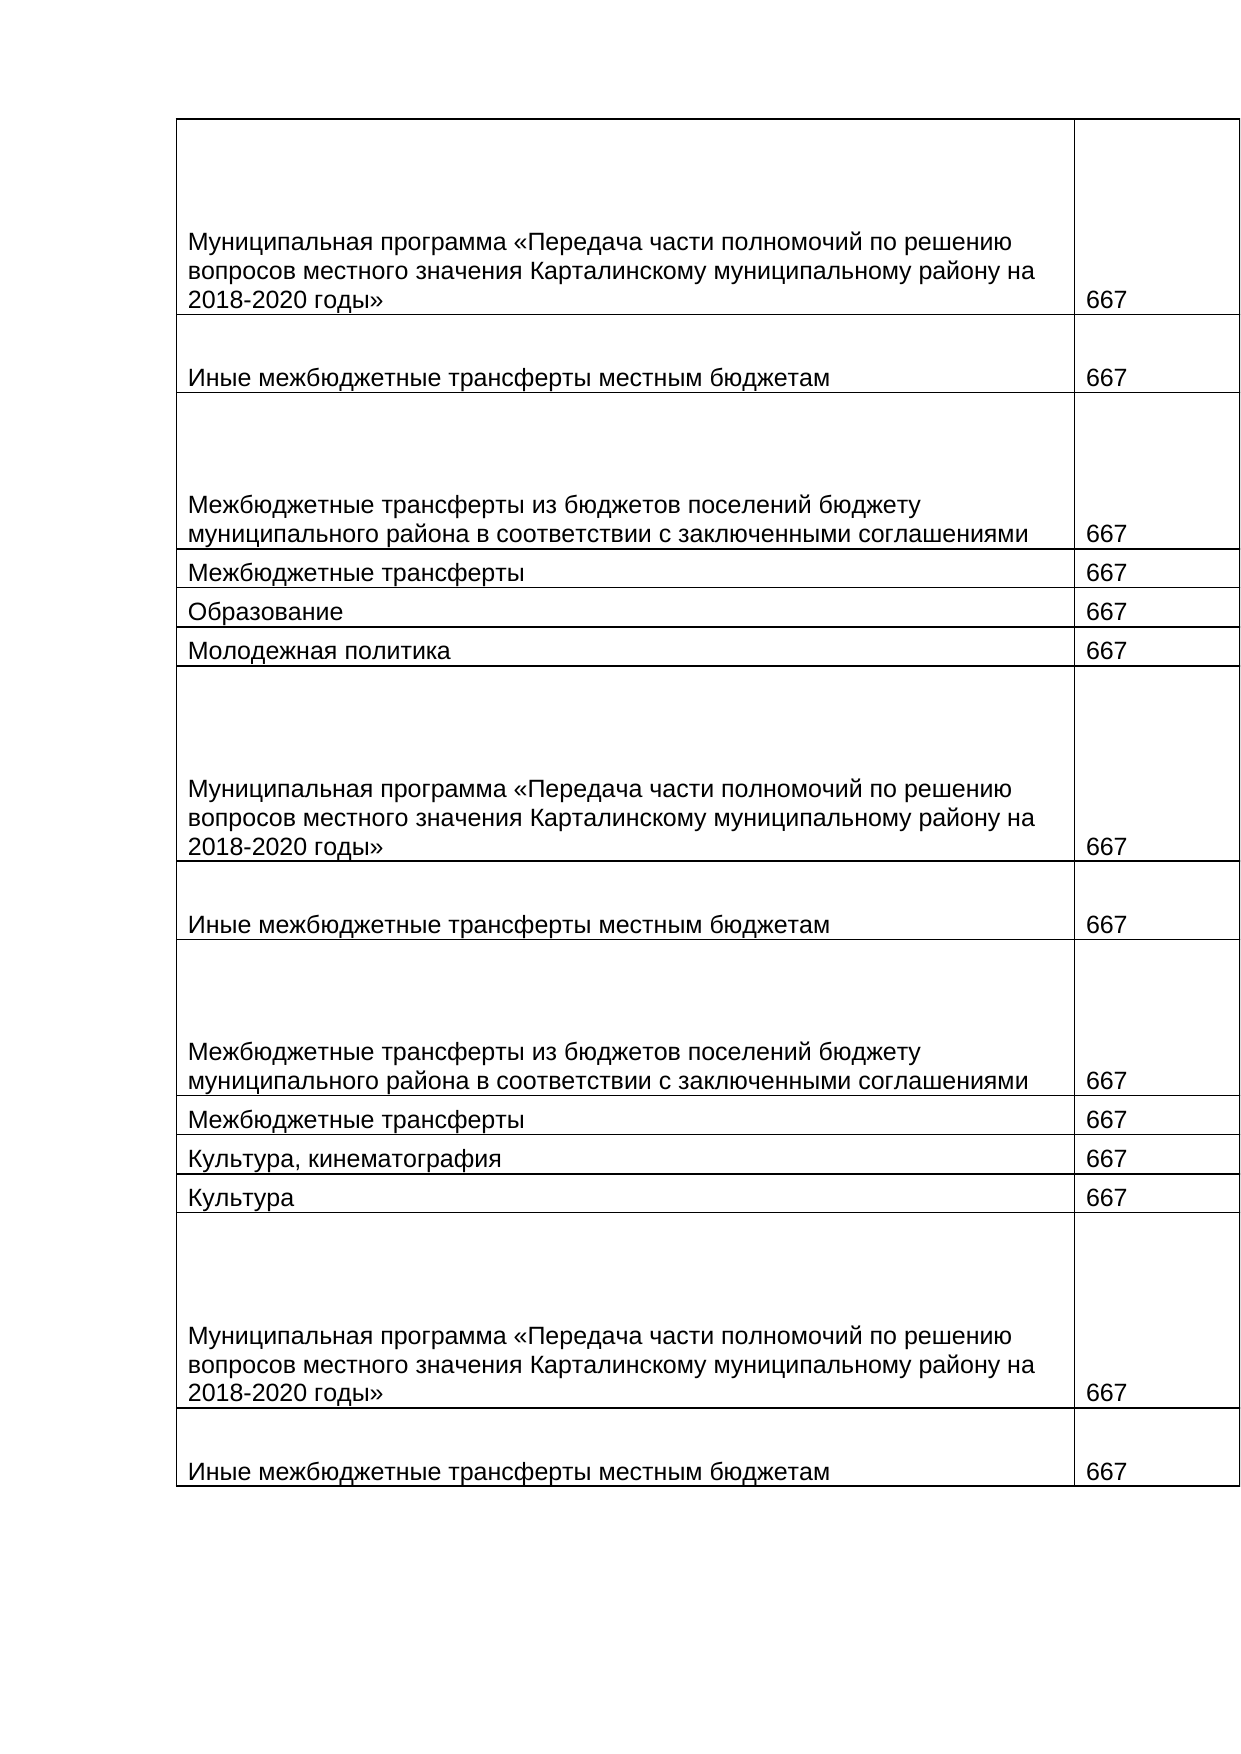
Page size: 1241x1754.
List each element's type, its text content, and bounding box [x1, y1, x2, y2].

table_cell 667 [1075, 550, 1239, 587]
table_cell 667 [1075, 628, 1239, 665]
table_cell 667 [1075, 1213, 1239, 1407]
table_cell Молодежная политика [177, 628, 1074, 665]
table_cell Муниципальная программа «Передача части полномочий по решению вопросов местного значения Карталинскому муниципальному району на 2018-2020 годы» [177, 667, 1074, 860]
table_cell Межбюджетные трансферты [177, 1096, 1074, 1134]
table_cell Муниципальная программа «Передача части полномочий по решению вопросов местного значения Карталинскому муниципальному району на 2018-2020 годы» [177, 1213, 1074, 1407]
table_cell 667 [1075, 120, 1239, 313]
table_cell 667 [1075, 940, 1239, 1095]
table_cell Культура, кинематография [177, 1135, 1074, 1173]
table_cell 667 [1075, 393, 1239, 548]
table_cell 667 [1075, 862, 1239, 938]
table_cell Иные межбюджетные трансферты местным бюджетам [177, 1409, 1074, 1485]
table_cell 667 [1075, 588, 1239, 626]
table_cell Межбюджетные трансферты [177, 550, 1074, 587]
table_cell Иные межбюджетные трансферты местным бюджетам [177, 862, 1074, 938]
table_cell Культура [177, 1175, 1074, 1212]
table_cell 667 [1075, 1409, 1239, 1485]
table_cell Иные межбюджетные трансферты местным бюджетам [177, 315, 1074, 392]
table_cell 667 [1075, 667, 1239, 860]
table_cell Межбюджетные трансферты из бюджетов поселений бюджету муниципального района в соответствии с заключенными соглашениями [177, 940, 1074, 1095]
table_cell Межбюджетные трансферты из бюджетов поселений бюджету муниципального района в соответствии с заключенными соглашениями [177, 393, 1074, 548]
table_cell 667 [1075, 315, 1239, 392]
table_cell 667 [1075, 1096, 1239, 1134]
table_cell 667 [1075, 1175, 1239, 1212]
table_cell Муниципальная программа «Передача части полномочий по решению вопросов местного значения Карталинскому муниципальному району на 2018-2020 годы» [177, 120, 1074, 313]
table_cell 667 [1075, 1135, 1239, 1173]
table_cell Образование [177, 588, 1074, 626]
